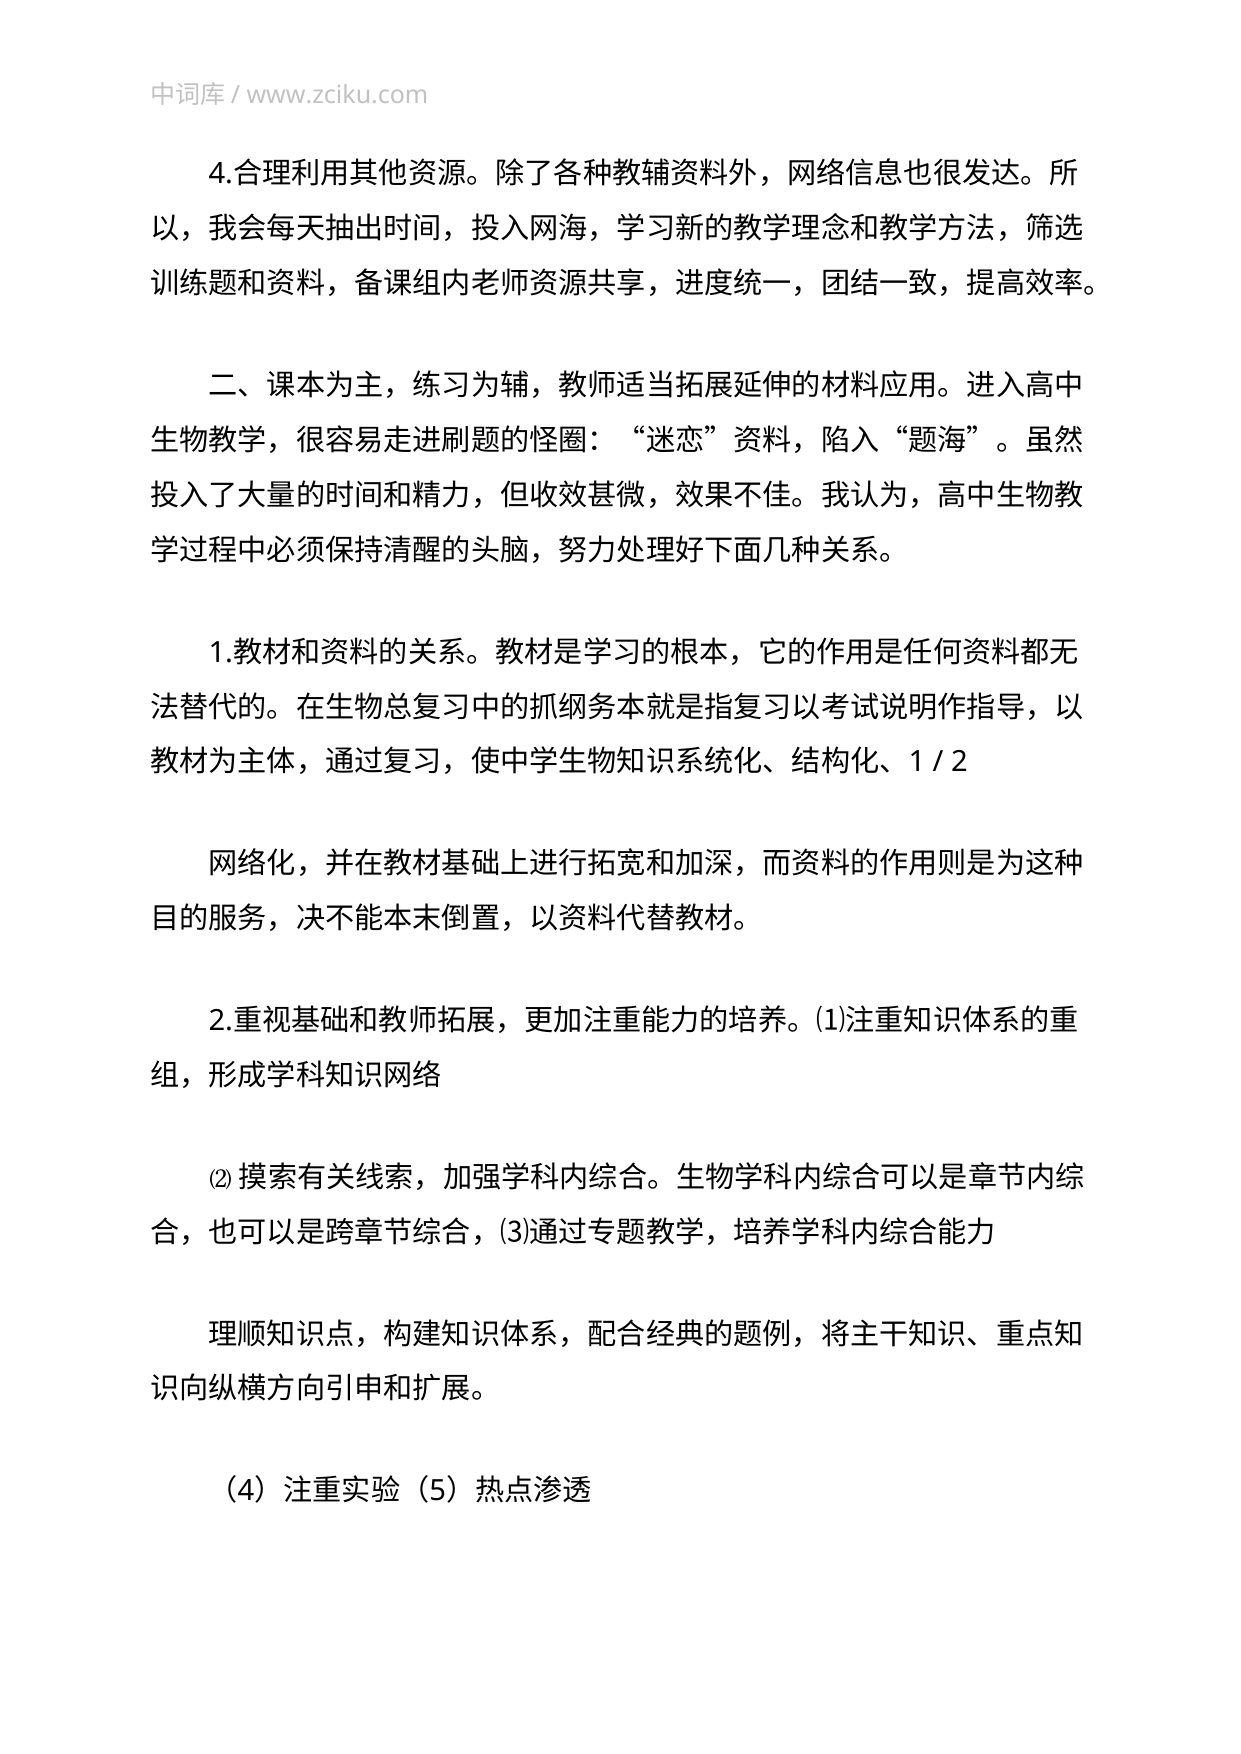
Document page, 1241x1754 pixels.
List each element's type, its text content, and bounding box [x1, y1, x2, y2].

text （4）注重实验（5）热点渗透 [150, 1467, 1090, 1509]
text 理顺知识点，构建知识体系，配合经典的题例，将主干知识、重点知识向纵横方向引申和扩展。 [150, 1310, 1090, 1407]
text 二、课本为主，练习为辅，教师适当拓展延伸的材料应用。进入高中生物教学，很容易走进刷题的怪圈：“迷恋”资料，陷入“题海”。虽然投入了大量的时间和精力，但收效甚微，效果不佳。我认为，高中生物教学过程中必须保持清醒的头脑，努力处理好下面几种关系。 [150, 362, 1090, 569]
text 4.合理利用其他资源。除了各种教辅资料外，网络信息也很发达。所以，我会每天抽出时间，投入网海，学习新的教学理念和教学方法，筛选训练题和资料，备课组内老师资源共享，进度统一，团结一致，提高效率。 [150, 150, 1090, 302]
text 1.教材和资料的关系。教材是学习的根本，它的作用是任何资料都无法替代的。在生物总复习中的抓纲务本就是指复习以考试说明作指导，以教材为主体，通过复习，使中学生物知识系统化、结构化、1 / 2 [150, 628, 1090, 780]
text 2.重视基础和教师拓展，更加注重能力的培养。⑴注重知识体系的重组，形成学科知识网络 [150, 997, 1090, 1094]
text ⑵摸索有关线索，加强学科内综合。生物学科内综合可以是章节内综合，也可以是跨章节综合，⑶通过专题教学，培养学科内综合能力 [150, 1153, 1090, 1251]
text 网络化，并在教材基础上进行拓宽和加深，而资料的作用则是为这种目的服务，决不能本末倒置，以资料代替教材。 [150, 840, 1090, 937]
